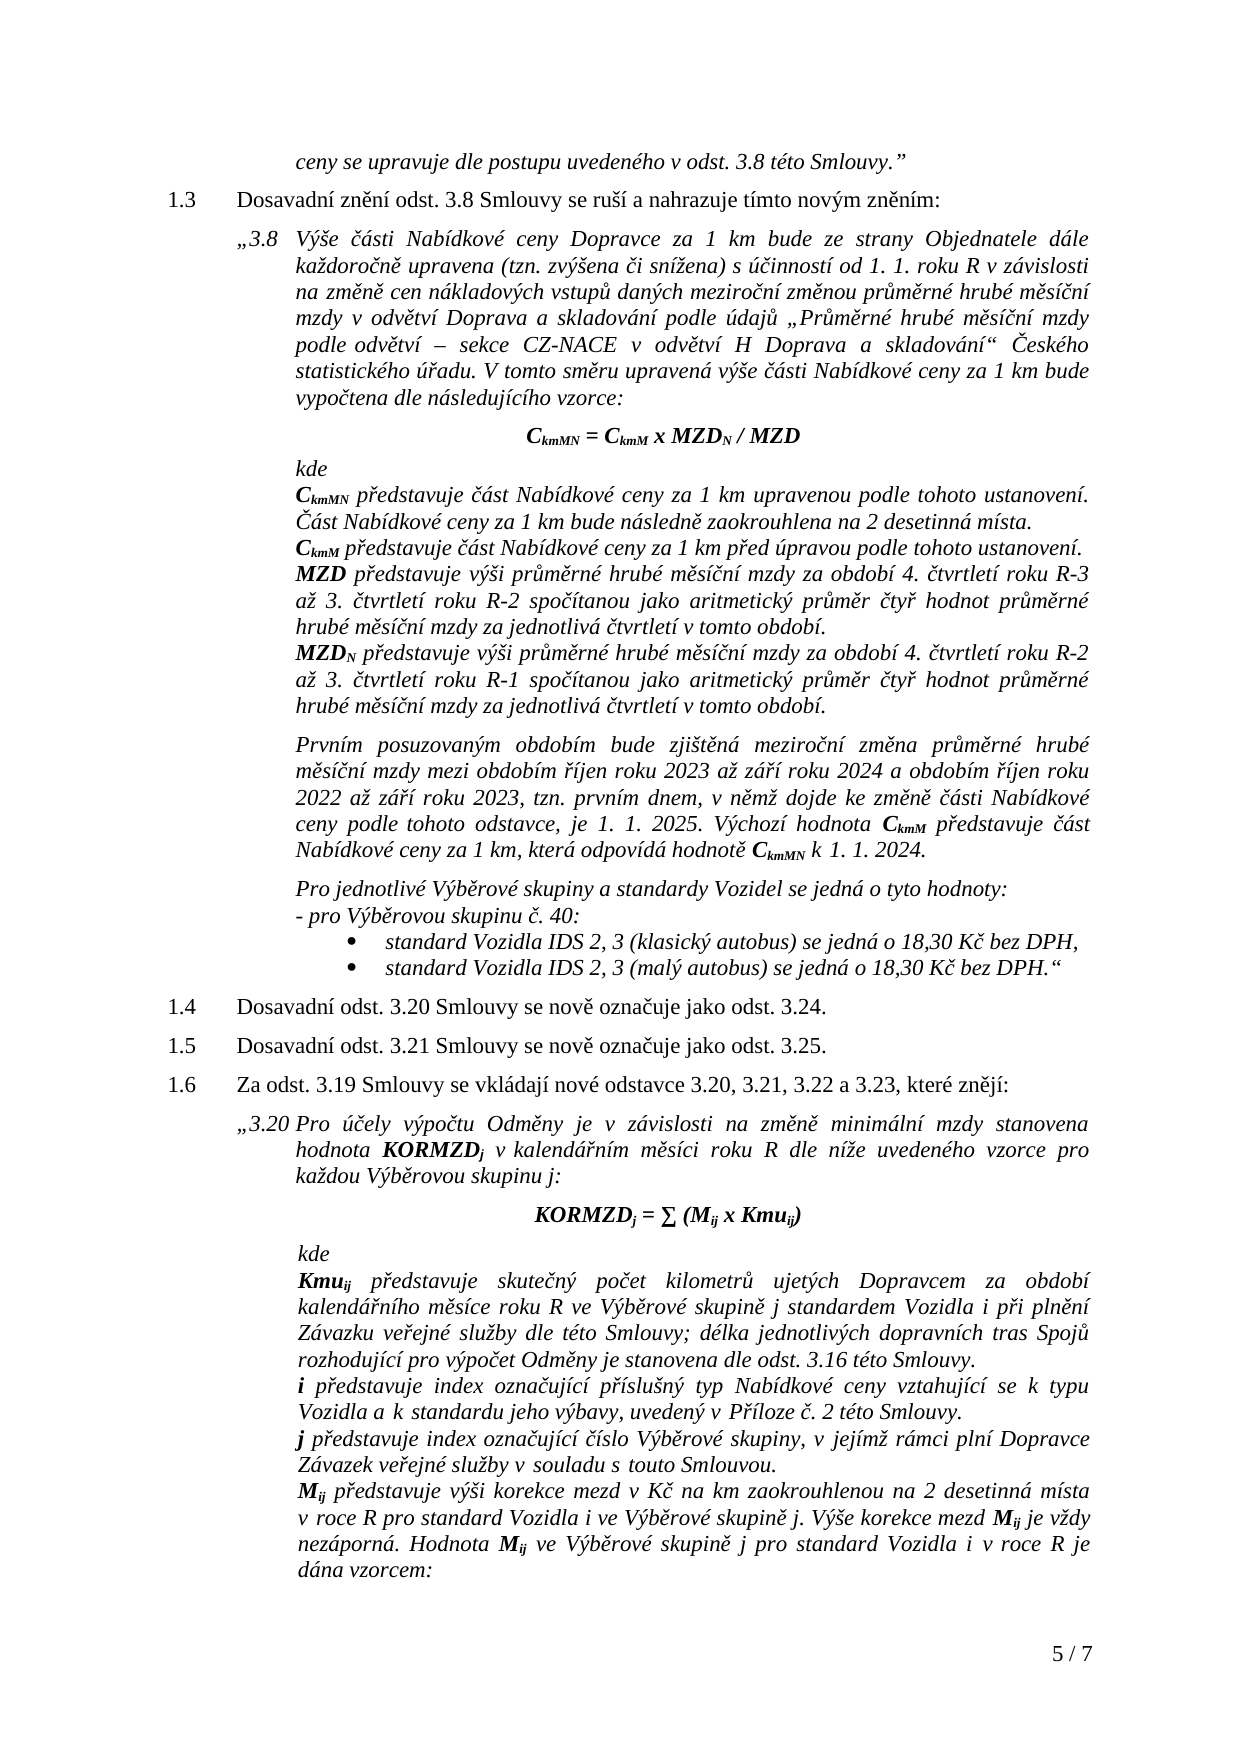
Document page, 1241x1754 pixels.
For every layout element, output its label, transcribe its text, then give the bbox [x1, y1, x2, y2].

text Dosavadní znění odst. 3.8 Smlouvy se ruší a nahrazuje tímto novým zněním: [167, 187, 1092, 213]
text Za odst. 3.19 Smlouvy se vkládají nové odstavce 3.20, 3.21, 3.22 a 3.23, které znějí: [167, 1071, 1092, 1097]
text CkmMN = CkmM x MZDN / MZD [236, 422, 1092, 449]
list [295, 148, 1092, 174]
list MZDN představuje výši průměrné hrubé měsíční mzdy za období 4. čtvrtletí roku R-2 až 3. čtvrtletí roku R-1 spočítanou jako aritmetický průměr čtyř hodnot průměrné hrubé měsíční mzdy za jednotlivá čtvrtletí v tomto období. [295, 639, 1092, 718]
text j představuje index označující číslo Výběrové skupiny, v jejímž rámci plní Dopravce Závazek veřejné služby v souladu s touto Smlouvou. [298, 1425, 1092, 1477]
text Mij představuje výši korekce mezd v Kč na km zaokrouhlenou na 2 desetinná místa v roce R pro standard Vozidla i ve Výběrové skupině j. Výše korekce mezd Mij je vždy nezáporná. Hodnota Mij ve Výběrové skupině j pro standard Vozidla i v roce R je dána vzorcem: [298, 1477, 1092, 1583]
text Dosavadní odst. 3.21 Smlouvy se nově označuje jako odst. 3.25. [167, 1032, 1092, 1058]
list Pro jednotlivé Výběrové skupiny a standardy Vozidel se jedná o tyto hodnoty: [295, 875, 1092, 902]
text kde [295, 455, 1092, 481]
text kde [246, 1240, 1092, 1267]
list „3.20 Pro účely výpočtu Odměny je v závislosti na změně minimální mzdy stanovena hodnota KORMZDj v kalendářním měsíci roku R dle níže uvedeného vzorce pro každou Výběrovou skupinu j: [236, 1110, 1092, 1189]
list Prvním posuzovaným obdobím bude zjištěná meziroční změna průměrné hrubé měsíční mzdy mezi obdobím říjen roku 2023 až září roku 2024 a obdobím říjen roku 2022 až září roku 2023, tzn. prvním dnem, v němž dojde ke změně části Nabídkové ceny podle tohoto odstavce, je 1. 1. 2025. Výchozí hodnota CkmM představuje část Nabídkové ceny za 1 km, která odpovídá hodnotě CkmMN k 1. 1. 2024. [295, 731, 1092, 863]
list - pro Výběrovou skupinu č. 40: [295, 902, 1092, 928]
list standard Vozidla IDS 2, 3 (klasický autobus) se jedná o 18,30 Kč bez DPH, [348, 928, 1092, 954]
text CkmMN představuje část Nabídkové ceny za 1 km upravenou podle tohoto ustanovení. Část Nabídkové ceny za 1 km bude následně zaokrouhlena na 2 desetinná místa. [295, 481, 1092, 534]
text CkmM představuje část Nabídkové ceny za 1 km před úpravou podle tohoto ustanovení. [295, 534, 1092, 560]
text KORMZDj = ∑ (Mij x Kmuij) [246, 1201, 1092, 1228]
text MZD představuje výši průměrné hrubé měsíční mzdy za období 4. čtvrtletí roku R-3 až 3. čtvrtletí roku R-2 spočítanou jako aritmetický průměr čtyř hodnot průměrné hrubé měsíční mzdy za jednotlivá čtvrtletí v tomto období. [295, 560, 1092, 639]
text Dosavadní odst. 3.20 Smlouvy se nově označuje jako odst. 3.24. [167, 993, 1092, 1019]
list „3.8 Výše části Nabídkové ceny Dopravce za 1 km bude ze strany Objednatele dále každoročně upravena (tzn. zvýšena či snížena) s účinností od 1. 1. roku R v závislosti na změně cen nákladových vstupů daných meziroční změnou průměrné hrubé měsíční mzdy v odvětví Doprava a skladování podle údajů „Průměrné hrubé měsíční mzdy podle odvětví – sekce CZ-NACE v odvětví H Doprava a skladování“ Českého statistického úřadu. V tomto směru upravená výše části Nabídkové ceny za 1 km bude vypočtena dle následujícího vzorce: [236, 225, 1092, 410]
list standard Vozidla IDS 2, 3 (malý autobus) se jedná o 18,30 Kč bez DPH.“ [348, 954, 1092, 981]
text Kmuij představuje skutečný počet kilometrů ujetých Dopravcem za období kalendářního měsíce roku R ve Výběrové skupině j standardem Vozidla i při plnění Závazku veřejné služby dle této Smlouvy; délka jednotlivých dopravních tras Spojů rozhodující pro výpočet Odměny je stanovena dle odst. 3.16 této Smlouvy. [298, 1267, 1092, 1372]
